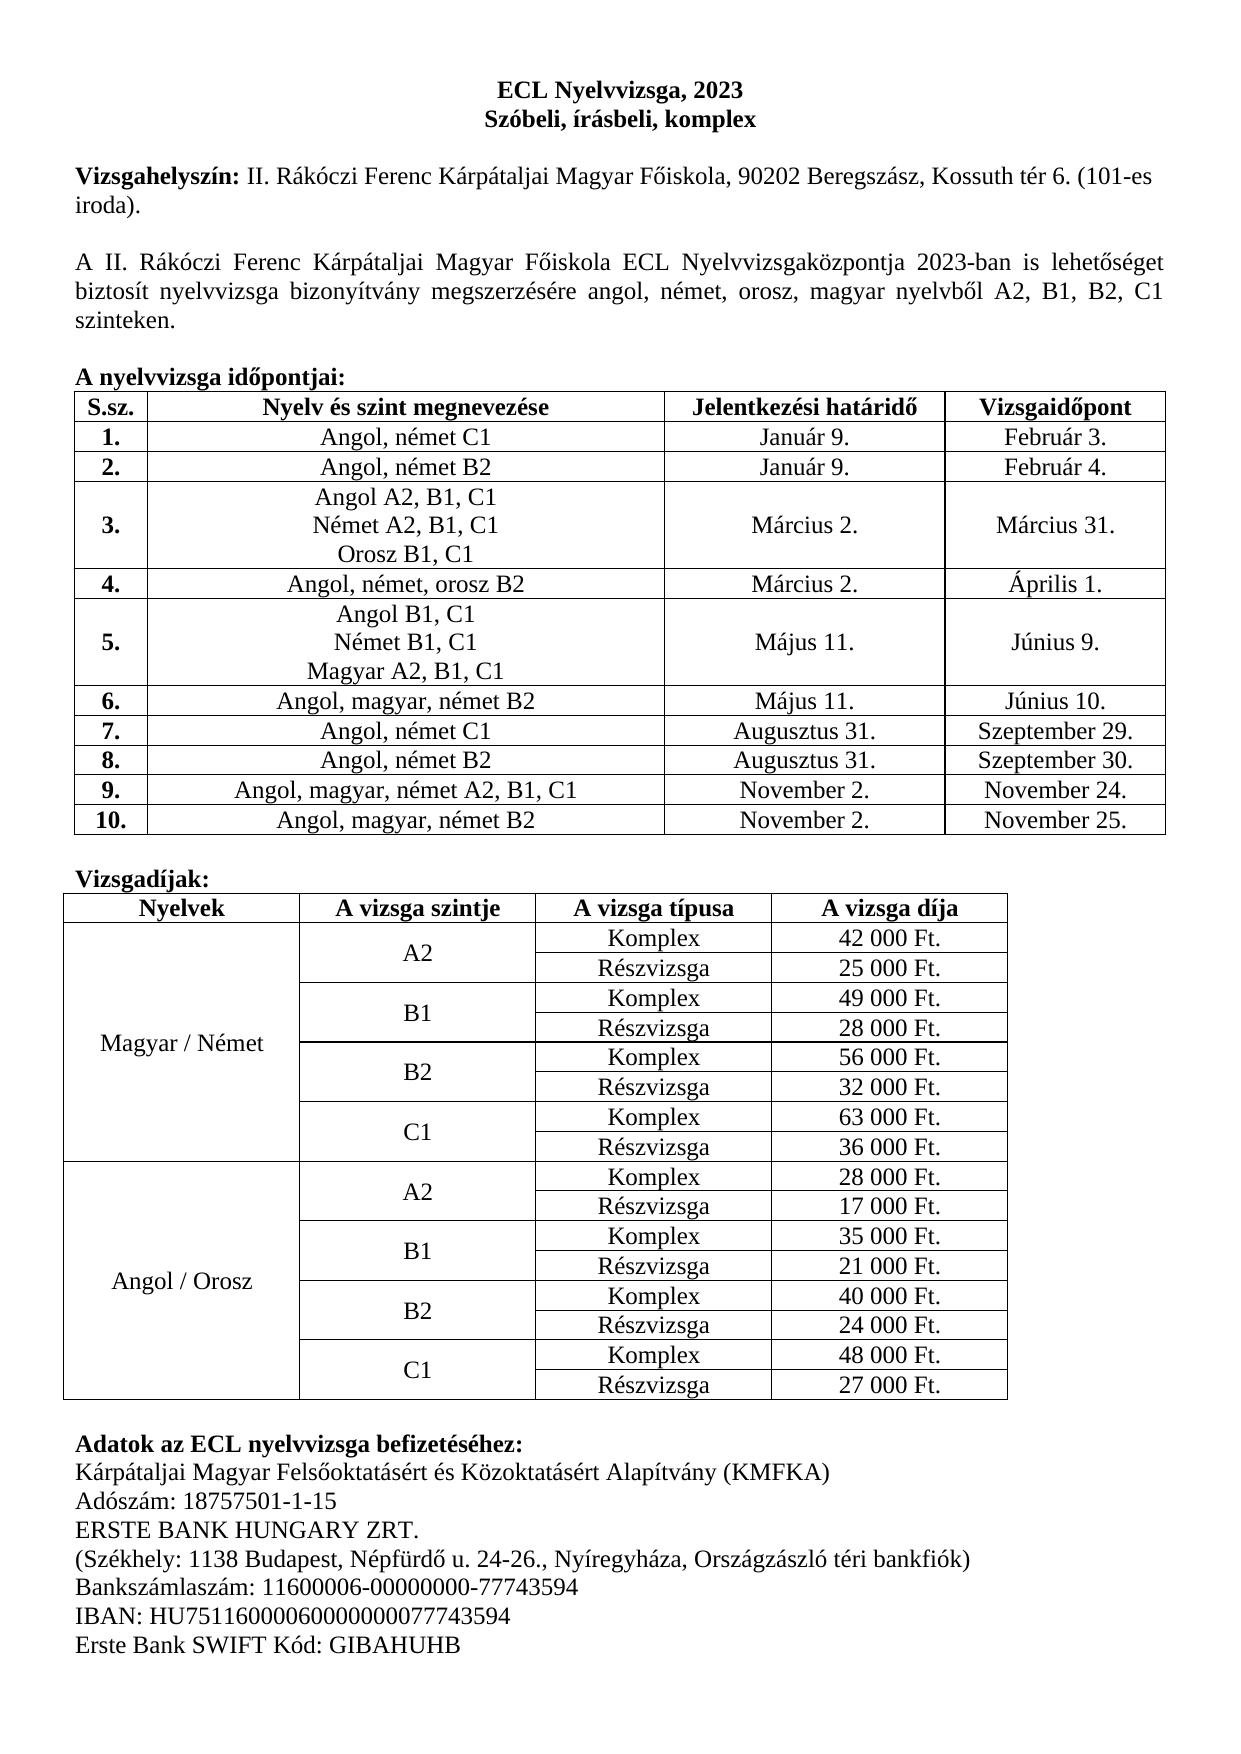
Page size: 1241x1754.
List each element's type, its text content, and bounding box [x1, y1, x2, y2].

table_cell 17 000 Ft. [772, 1191, 1007, 1220]
table_cell Részvizsga [536, 1072, 771, 1101]
table_cell Részvizsga [536, 1251, 771, 1280]
table_cell Angol / Orosz [64, 1162, 299, 1399]
text (Székhely: 1138 Budapest, Népfürdő u. 24-26., Nyíregyháza, Országzászló téri bankfiók) [75, 1544, 1165, 1572]
table_cell Április 1. [946, 569, 1165, 598]
table_cell Szeptember 29. [946, 716, 1165, 744]
table_cell B2 [300, 1043, 535, 1101]
table_cell Részvizsga [536, 1311, 771, 1339]
table_cell 2. [75, 452, 147, 481]
table_header Vizsgaidőpont [946, 392, 1165, 421]
table_cell 8. [75, 746, 147, 774]
table_cell 49 000 Ft. [772, 983, 1007, 1012]
table_header Jelentkezési határidő [665, 392, 944, 421]
table_cell Március 2. [665, 569, 944, 598]
table_cell 25 000 Ft. [772, 953, 1007, 982]
text ECL Nyelvvizsga, 2023 [75, 75, 1165, 104]
text IBAN: HU75116000060000000077743594 [75, 1601, 1165, 1630]
table_cell 4. [75, 569, 147, 598]
table_cell Február 4. [946, 452, 1165, 481]
table_cell November 2. [665, 775, 944, 804]
table_cell Részvizsga [536, 1370, 771, 1399]
table_cell Részvizsga [536, 1132, 771, 1161]
table_cell Január 9. [665, 452, 944, 481]
table_header A vizsga szintje [300, 894, 535, 922]
table_cell Részvizsga [536, 1191, 771, 1220]
text Erste Bank SWIFT Kód: GIBAHUHB [75, 1630, 1165, 1659]
table_cell C1 [300, 1340, 535, 1399]
table_cell November 2. [665, 805, 944, 834]
table_cell 6. [75, 686, 147, 715]
table_cell Részvizsga [536, 953, 771, 982]
table_cell Augusztus 31. [665, 746, 944, 774]
table_cell Angol, német C1 [148, 716, 664, 744]
table_cell 27 000 Ft. [772, 1370, 1007, 1399]
table_cell B2 [300, 1281, 535, 1339]
table_cell 24 000 Ft. [772, 1311, 1007, 1339]
table_cell November 25. [946, 805, 1165, 834]
table_header Nyelvek [64, 894, 299, 922]
table_cell 1. [75, 422, 147, 451]
table_cell 5. [75, 599, 147, 685]
table_cell A2 [300, 923, 535, 982]
text Kárpátaljai Magyar Felsőoktatásért és Közoktatásért Alapítvány (KMFKA) [75, 1457, 1165, 1486]
table_cell 36 000 Ft. [772, 1132, 1007, 1161]
table_header S.sz. [75, 392, 147, 421]
table_cell 42 000 Ft. [772, 923, 1007, 952]
table_cell Június 10. [946, 686, 1165, 715]
table_cell B1 [300, 983, 535, 1041]
table_cell Angol A2, B1, C1 Német A2, B1, C1 Orosz B1, C1 [148, 482, 664, 568]
table_cell 10. [75, 805, 147, 834]
table_cell 40 000 Ft. [772, 1281, 1007, 1309]
table_cell 32 000 Ft. [772, 1072, 1007, 1101]
table_cell Angol, magyar, német A2, B1, C1 [148, 775, 664, 804]
table_cell Angol B1, C1 Német B1, C1 Magyar A2, B1, C1 [148, 599, 664, 685]
table_cell 35 000 Ft. [772, 1221, 1007, 1250]
table_cell Augusztus 31. [665, 716, 944, 744]
table_cell Komplex [536, 1281, 771, 1309]
table_cell Angol, magyar, német B2 [148, 805, 664, 834]
table_header Nyelv és szint megnevezése [148, 392, 664, 421]
table_cell Szeptember 30. [946, 746, 1165, 774]
table_cell Február 3. [946, 422, 1165, 451]
text Bankszámlaszám: 11600006-00000000-77743594 [75, 1572, 1165, 1601]
table_cell Magyar / Német [64, 923, 299, 1161]
table_cell Március 2. [665, 482, 944, 568]
table_cell 56 000 Ft. [772, 1043, 1007, 1071]
table_cell Március 31. [946, 482, 1165, 568]
text A nyelvvizsga időpontjai: [75, 362, 1165, 391]
text ERSTE BANK HUNGARY ZRT. [75, 1515, 1165, 1544]
table_cell Január 9. [665, 422, 944, 451]
table_header A vizsga díja [772, 894, 1007, 922]
table_cell 48 000 Ft. [772, 1340, 1007, 1369]
table_cell Komplex [536, 1340, 771, 1369]
table_cell 7. [75, 716, 147, 744]
text Szóbeli, írásbeli, komplex [75, 104, 1165, 132]
table_cell Május 11. [665, 599, 944, 685]
text Vizsgadíjak: [75, 864, 1165, 892]
table_cell Komplex [536, 1102, 771, 1131]
table_cell Május 11. [665, 686, 944, 715]
text Vizsgahelyszín: II. Rákóczi Ferenc Kárpátaljai Magyar Főiskola, 90202 Beregszász, Kossuth tér 6. (101-es iroda). [75, 161, 1165, 219]
table_cell Komplex [536, 923, 771, 952]
text Adatok az ECL nyelvvizsga befizetéséhez: [75, 1429, 1165, 1457]
table_cell A2 [300, 1162, 535, 1220]
table_cell 3. [75, 482, 147, 568]
text Adószám: 18757501-1-15 [75, 1486, 1165, 1515]
table_cell Komplex [536, 1043, 771, 1071]
table_cell Komplex [536, 983, 771, 1012]
table_cell Angol, magyar, német B2 [148, 686, 664, 715]
table_cell 28 000 Ft. [772, 1013, 1007, 1041]
table_cell 28 000 Ft. [772, 1162, 1007, 1190]
table_cell Angol, német B2 [148, 746, 664, 774]
table_cell Komplex [536, 1221, 771, 1250]
table_header A vizsga típusa [536, 894, 771, 922]
table_cell Angol, német B2 [148, 452, 664, 481]
table_cell Angol, német C1 [148, 422, 664, 451]
table_cell November 24. [946, 775, 1165, 804]
table_cell 9. [75, 775, 147, 804]
table_cell Komplex [536, 1162, 771, 1190]
text A II. Rákóczi Ferenc Kárpátaljai Magyar Főiskola ECL Nyelvvizsgaközpontja 2023-ban is lehetőséget biztosít nyelvvizsga bizonyítvány megszerzésére angol, német, orosz, magyar nyelvből A2, B1, B2, C1 szinteken. [75, 247, 1165, 334]
table_cell C1 [300, 1102, 535, 1161]
table_cell Június 9. [946, 599, 1165, 685]
table_cell 63 000 Ft. [772, 1102, 1007, 1131]
table_cell Angol, német, orosz B2 [148, 569, 664, 598]
table_cell 21 000 Ft. [772, 1251, 1007, 1280]
table_cell Részvizsga [536, 1013, 771, 1041]
table_cell B1 [300, 1221, 535, 1280]
